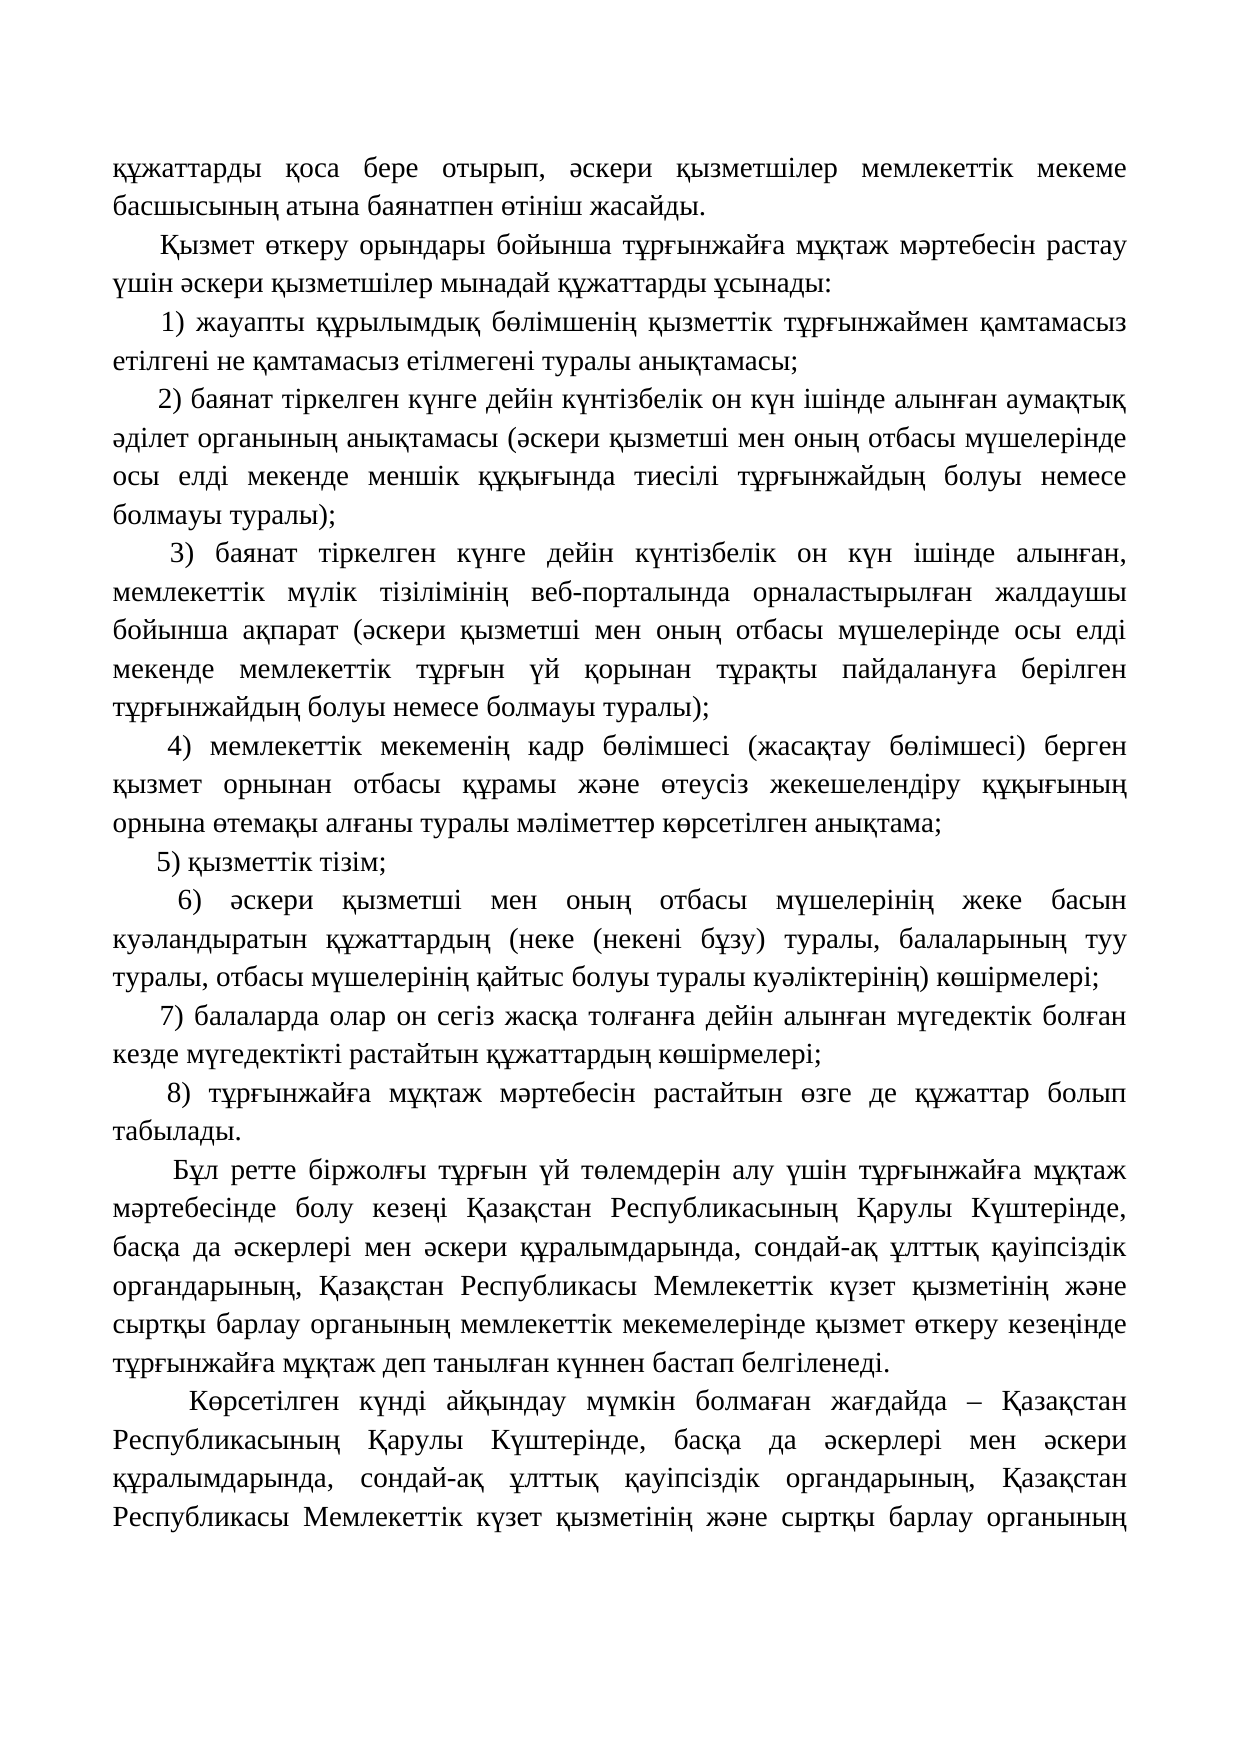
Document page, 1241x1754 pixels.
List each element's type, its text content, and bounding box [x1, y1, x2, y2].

text 7) балаларда олар он сегіз жасқа толғанға дейін алынған мүгедектік болған кезде мүгедектікті растайтын құжаттардың көшірмелері; [112, 998, 1128, 1070]
text 1) жауапты құрылымдық бөлімшенің қызметтік тұрғынжаймен қамтамасыз етілгені не қамтамасыз етілмегені туралы анықтамасы; [112, 304, 1128, 376]
text Бұл ретте біржолғы тұрғын үй төлемдерін алу үшін тұрғынжайға мұқтаж мәртебесінде болу кезеңі Қазақстан Республикасының Қарулы Күштерінде, басқа да әскерлері мен әскери құралымдарында, сондай-ақ ұлттық қауіпсіздік органдарының, Қазақстан Республикасы Мемлекеттік күзет қызметінің және сыртқы барлау органының мемлекеттік мекемелерінде қызмет өткеру кезеңінде тұрғынжайға мұқтаж деп танылған күннен бастап белгіленеді. [112, 1152, 1128, 1378]
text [112, 150, 1128, 222]
text 5) қызметтік тізім; [112, 844, 1128, 877]
text 6) әскери қызметші мен оның отбасы мүшелерінің жеке басын куәландыратын құжаттардың (неке (некені бұзу) туралы, балаларының туу туралы, отбасы мүшелерінің қайтыс болуы туралы куәліктерінің) көшірмелері; [112, 882, 1128, 993]
text 8) тұрғынжайға мұқтаж мәртебесін растайтын өзге де құжаттар болып табылады. [112, 1075, 1128, 1147]
text 4) мемлекеттік мекеменің кадр бөлімшесі (жасақтау бөлімшесі) берген қызмет орнынан отбасы құрамы және өтеусіз жекешелендіру құқығының орнына өтемақы алғаны туралы мәліметтер көрсетілген анықтама; [112, 728, 1128, 839]
text 3) баянат тіркелген күнге дейін күнтізбелік он күн ішінде алынған, мемлекеттік мүлік тізілімінің веб-порталында орналастырылған жалдаушы бойынша ақпарат (әскери қызметші мен оның отбасы мүшелерінде осы елді мекенде мемлекеттік тұрғын үй қорынан тұрақты пайдалануға берілген тұрғынжайдың болуы немесе болмауы туралы); [112, 535, 1128, 723]
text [112, 1383, 1128, 1532]
text Қызмет өткеру орындары бойынша тұрғынжайға мұқтаж мәртебесін растау үшін әскери қызметшілер мынадай құжаттарды ұсынады: [112, 227, 1128, 299]
text 2) баянат тіркелген күнге дейін күнтізбелік он күн ішінде алынған аумақтық әділет органының анықтамасы (әскери қызметші мен оның отбасы мүшелерінде осы елді мекенде меншік құқығында тиесілі тұрғынжайдың болуы немесе болмауы туралы); [112, 381, 1128, 530]
